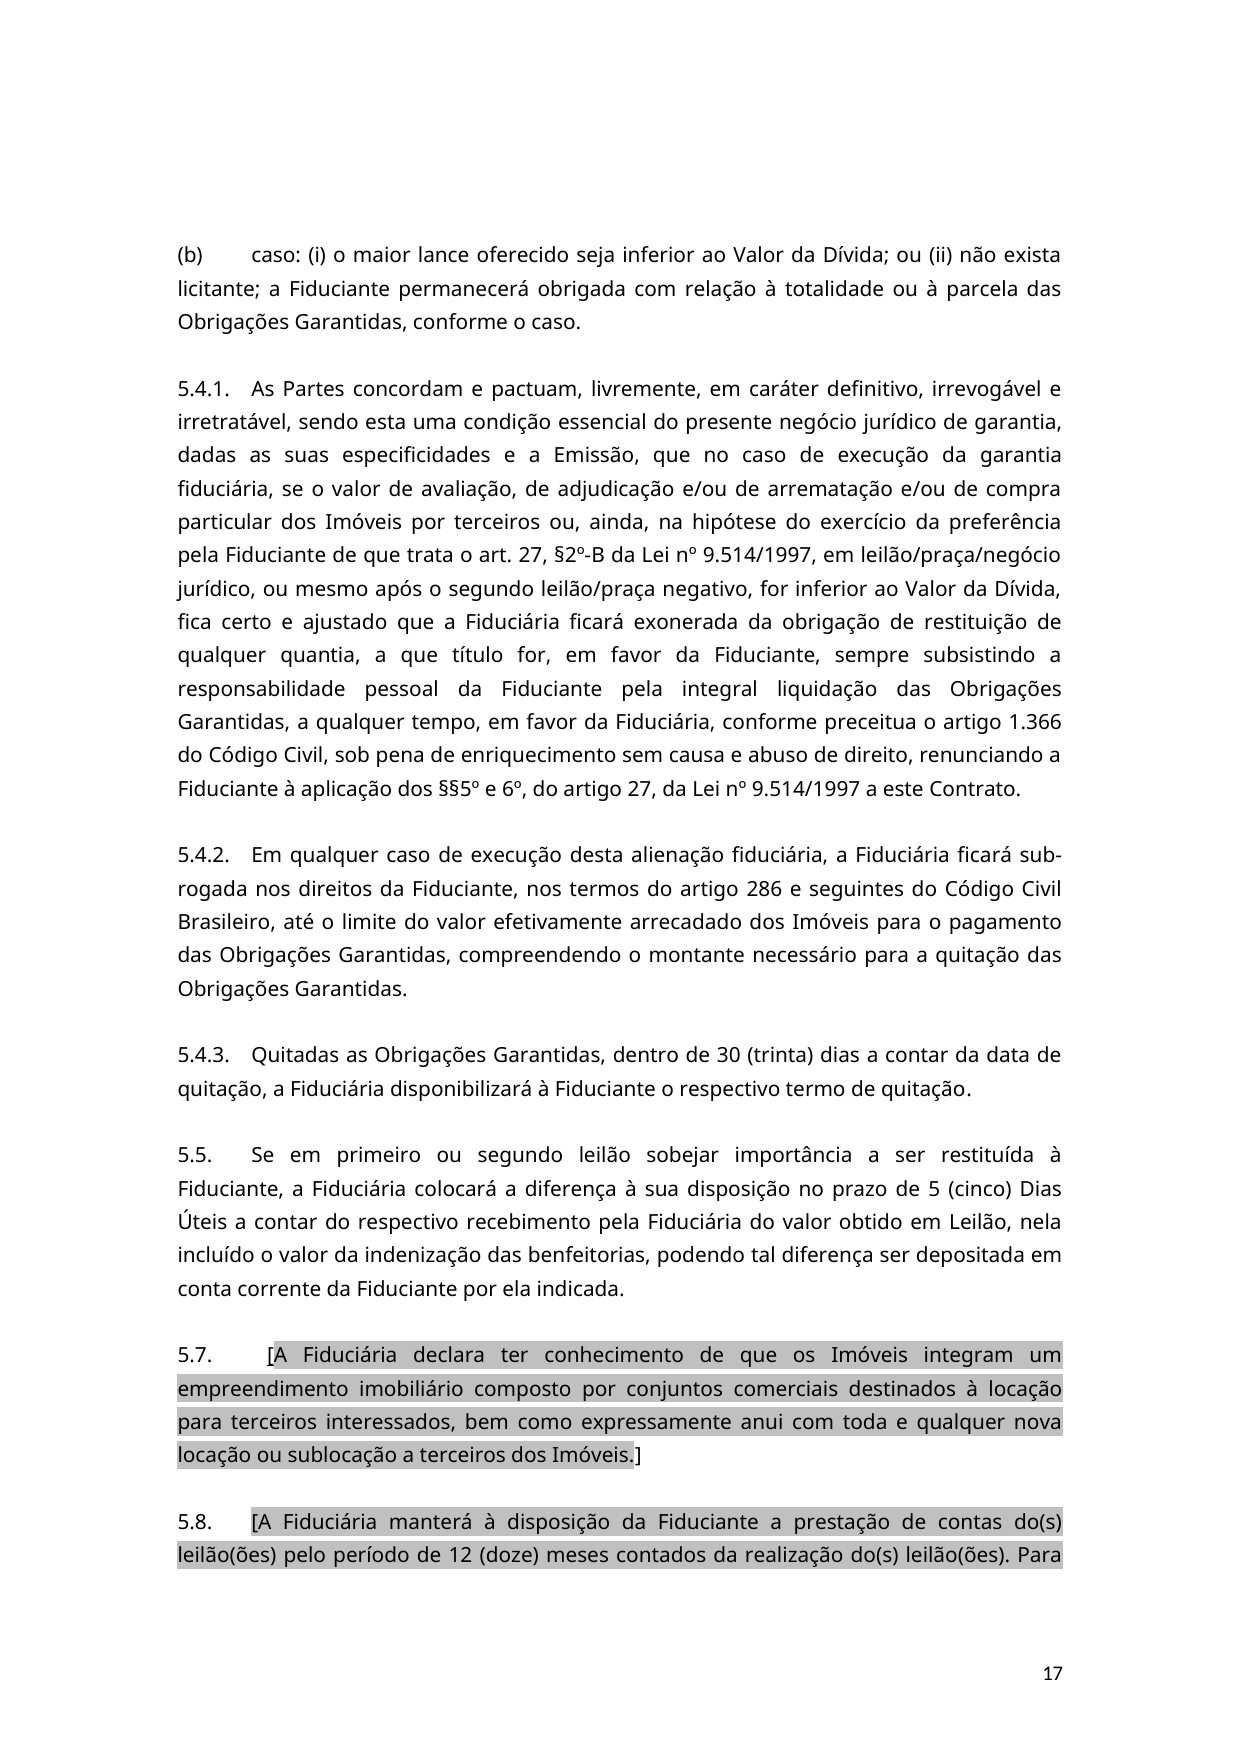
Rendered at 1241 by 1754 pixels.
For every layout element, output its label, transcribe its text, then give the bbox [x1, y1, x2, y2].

text 5.4.3. Quitadas as Obrigações Garantidas, dentro de 30 (trinta) dias a contar da data de quitação, a Fiduciária disponibilizará à Fiduciante o respectivo termo de quitação. [177, 1036, 1063, 1103]
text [177, 1503, 1063, 1541]
list caso: (i) o maior lance oferecido seja inferior ao Valor da Dívida; ou (ii) não exista licitante; a Fiduciante permanecerá obrigada com relação à totalidade ou à parcela das Obrigações Garantidas, conforme o caso. [177, 236, 1063, 336]
text 5.4.1. As Partes concordam e pactuam, livremente, em caráter definitivo, irrevogável e irretratável, sendo esta uma condição essencial do presente negócio jurídico de garantia, dadas as suas especificidades e a Emissão, que no caso de execução da garantia fiduciária, se o valor de avaliação, de adjudicação e/ou de arrematação e/ou de compra particular dos Imóveis por terceiros ou, ainda, na hipótese do exercício da preferência pela Fiduciante de que trata o art. 27, §2º-B da Lei nº 9.514/1997, em leilão/praça/negócio jurídico, ou mesmo após o segundo leilão/praça negativo, for inferior ao Valor da Dívida, fica certo e ajustado que a Fiduciária ficará exonerada da obrigação de restituição de qualquer quantia, a que título for, em favor da Fiduciante, sempre subsistindo a responsabilidade pessoal da Fiduciante pela integral liquidação das Obrigações Garantidas, a qualquer tempo, em favor da Fiduciária, conforme preceitua o artigo 1.366 do Código Civil, sob pena de enriquecimento sem causa e abuso de direito, renunciando a Fiduciante à aplicação dos §§5º e 6º, do artigo 27, da Lei nº 9.514/1997 a este Contrato. [177, 369, 1063, 803]
text 5.7. [A Fiduciária declara ter conhecimento de que os Imóveis integram um empreendimento imobiliário composto por conjuntos comerciais destinados à locação para terceiros interessados, bem como expressamente anui com toda e qualquer nova locação ou sublocação a terceiros dos Imóveis.] [177, 1436, 1063, 1469]
text 5.5. Se em primeiro ou segundo leilão sobejar importância a ser restituída à Fiduciante, a Fiduciária colocará a diferença à sua disposição no prazo de 5 (cinco) Dias Úteis a contar do respectivo recebimento pela Fiduciária do valor obtido em Leilão, nela incluído o valor da indenização das benfeitorias, podendo tal diferença ser depositada em conta corrente da Fiduciante por ela indicada. [177, 1136, 1063, 1303]
text 5.4.2. Em qualquer caso de execução desta alienação fiduciária, a Fiduciária ficará sub-rogada nos direitos da Fiduciante, nos termos do artigo 286 e seguintes do Código Civil Brasileiro, até o limite do valor efetivamente arrecadado dos Imóveis para o pagamento das Obrigações Garantidas, compreendendo o montante necessário para a quitação das Obrigações Garantidas. [177, 836, 1063, 1003]
text 5.7. [A Fiduciária declara ter conhecimento de que os Imóveis integram um empreendimento imobiliário composto por conjuntos comerciais destinados à locação para terceiros interessados, bem como expressamente anui com toda e qualquer nova locação ou sublocação a terceiros dos Imóveis.] [177, 1336, 1063, 1374]
